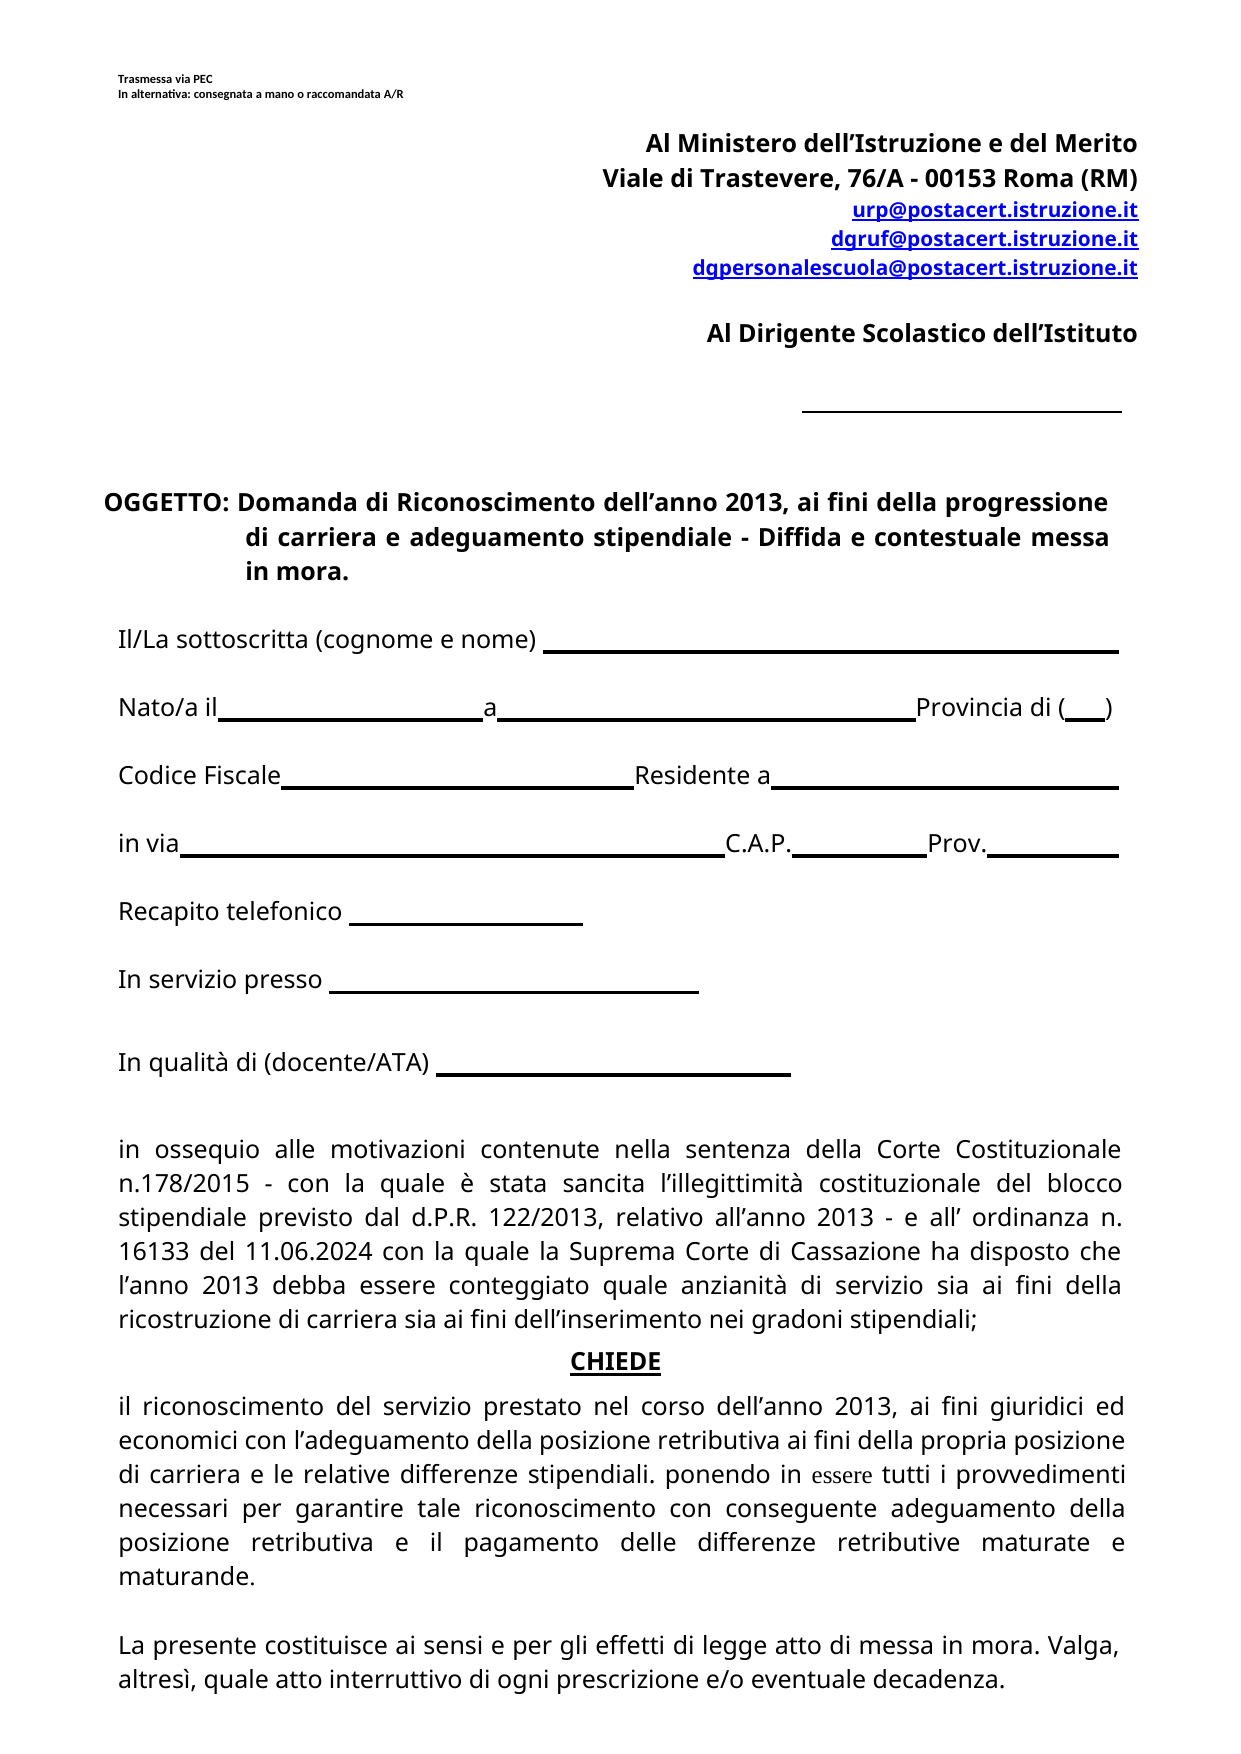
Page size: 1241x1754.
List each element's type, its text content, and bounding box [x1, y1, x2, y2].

subtitle Trasmessa via PEC [118, 71, 1138, 87]
text OGGETTO: Domanda di Riconoscimento dell’anno 2013, ai fini della progressione di carriera e adeguamento stipendiale - Diffida e contestuale messa in mora. [103, 485, 1110, 587]
text In qualità di (docente/ATA) [118, 1044, 1138, 1078]
text dgpersonalescuola@postacert.istruzione.it [106, 253, 1138, 282]
text dgruf@postacert.istruzione.it [106, 224, 1138, 253]
subtitle CHIEDE [564, 1348, 667, 1376]
text In servizio presso [118, 962, 1138, 996]
text In alternativa: consegnata a mano o raccomandata A/R [118, 87, 1138, 102]
text Al Ministero dell’Istruzione e del Merito [106, 126, 1138, 160]
text il riconoscimento del servizio prestato nel corso dell’anno 2013, ai fini giuridici ed economici con l’adeguamento della posizione retributiva ai fini della propria posizione di carriera e le relative differenze stipendiali. ponendo in essere tutti i provvedimenti necessari per garantire tale riconoscimento con conseguente adeguamento della posizione retributiva e il pagamento delle differenze retributive maturate e maturande. [118, 1389, 1126, 1593]
text Viale di Trastevere, 76/A - 00153 Roma (RM) [106, 161, 1138, 195]
text urp@postacert.istruzione.it [106, 195, 1138, 224]
text Il/La sottoscritta (cognome e nome) Nato/a il a Provincia di ( ) Codice Fiscale Residente a in via C.A.P. Prov. Recapito telefonico [118, 621, 1119, 928]
text Al Dirigente Scolastico dell’Istituto [106, 316, 1138, 350]
text La presente costituisce ai sensi e per gli effetti di legge atto di messa in mora. Valga, altresì, quale atto interruttivo di ogni prescrizione e/o eventuale decadenza. [118, 1627, 1122, 1695]
text in ossequio alle motivazioni contenute nella sentenza della Corte Costituzionale n.178/2015 - con la quale è stata sancita l’illegittimità costituzionale del blocco stipendiale previsto dal d.P.R. 122/2013, relativo all’anno 2013 - e all’ ordinanza n. 16133 del 11.06.2024 con la quale la Suprema Corte di Cassazione ha disposto che l’anno 2013 debba essere conteggiato quale anzianità di servizio sia ai fini della ricostruzione di carriera sia ai fini dell’inserimento nei gradoni stipendiali; [118, 1131, 1123, 1336]
